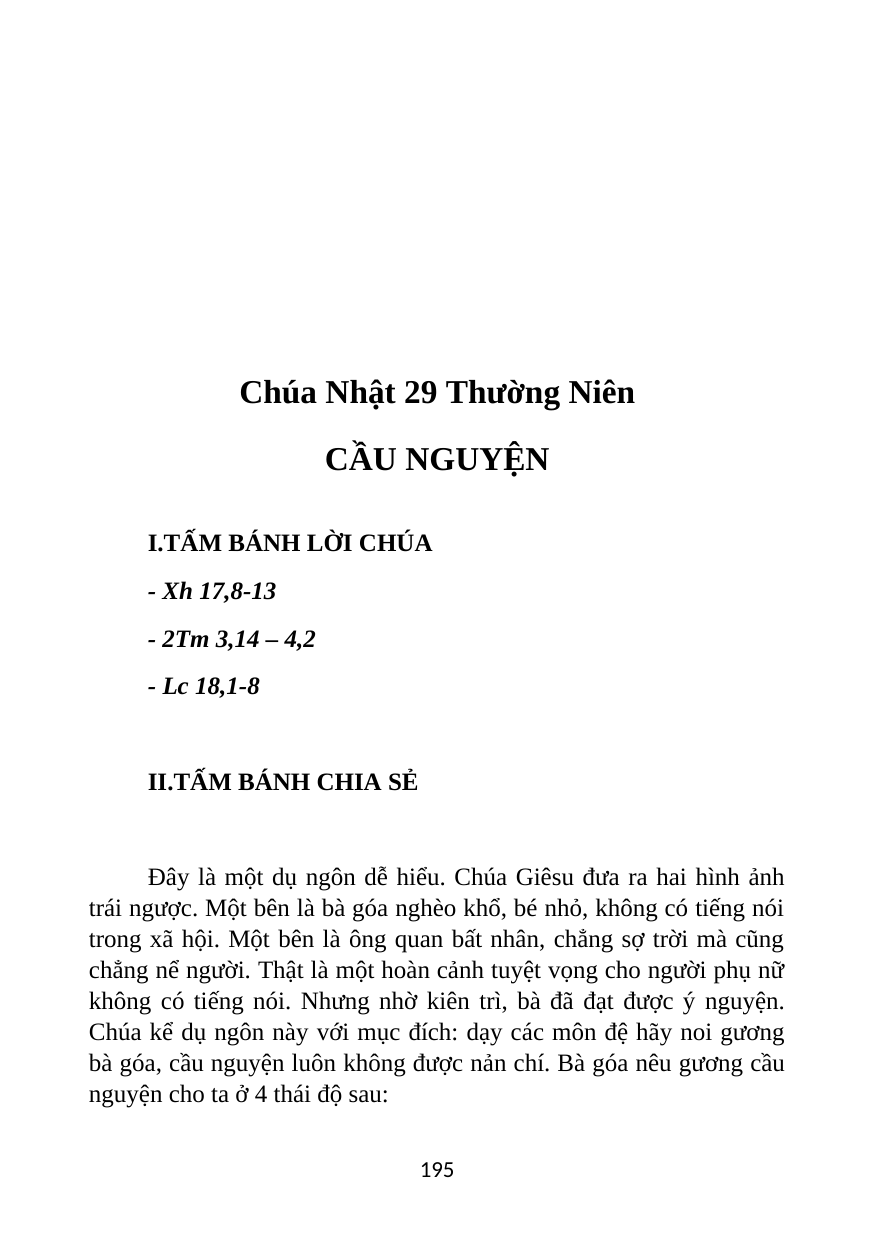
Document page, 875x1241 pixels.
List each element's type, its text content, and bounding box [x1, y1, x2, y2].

text - Xh 17,8-13 [148, 576, 785, 605]
text I.TẤM BÁNH LỜI CHÚA [148, 528, 785, 557]
text - 2Tm 3,14 – 4,2 [148, 624, 785, 652]
text - Lc 18,1-8 [148, 671, 785, 700]
subtitle CẦU NGUYỆN [89, 439, 785, 477]
text Đây là một dụ ngôn dễ hiểu. Chúa Giêsu đưa ra hai hình ảnh trái ngược. Một bên là bà góa nghèo khổ, bé nhỏ, không có tiếng nói trong xã hội. Một bên là ông quan bất nhân, chẳng sợ trời mà cũng chẳng nể người. Thật là một hoàn cảnh tuyệt vọng cho người phụ nữ không có tiếng nói. Nhưng nhờ kiên trì, bà đã đạt được ý nguyện. Chúa kể dụ ngôn này với mục đích: dạy các môn đệ hãy noi gương bà góa, cầu nguyện luôn không được nản chí. Bà góa nêu gương cầu nguyện cho ta ở 4 thái độ sau: [89, 862, 785, 1108]
text II.TẤM BÁNH CHIA SẺ [89, 767, 785, 796]
subtitle Chúa Nhật 29 Thường Niên [89, 373, 785, 411]
